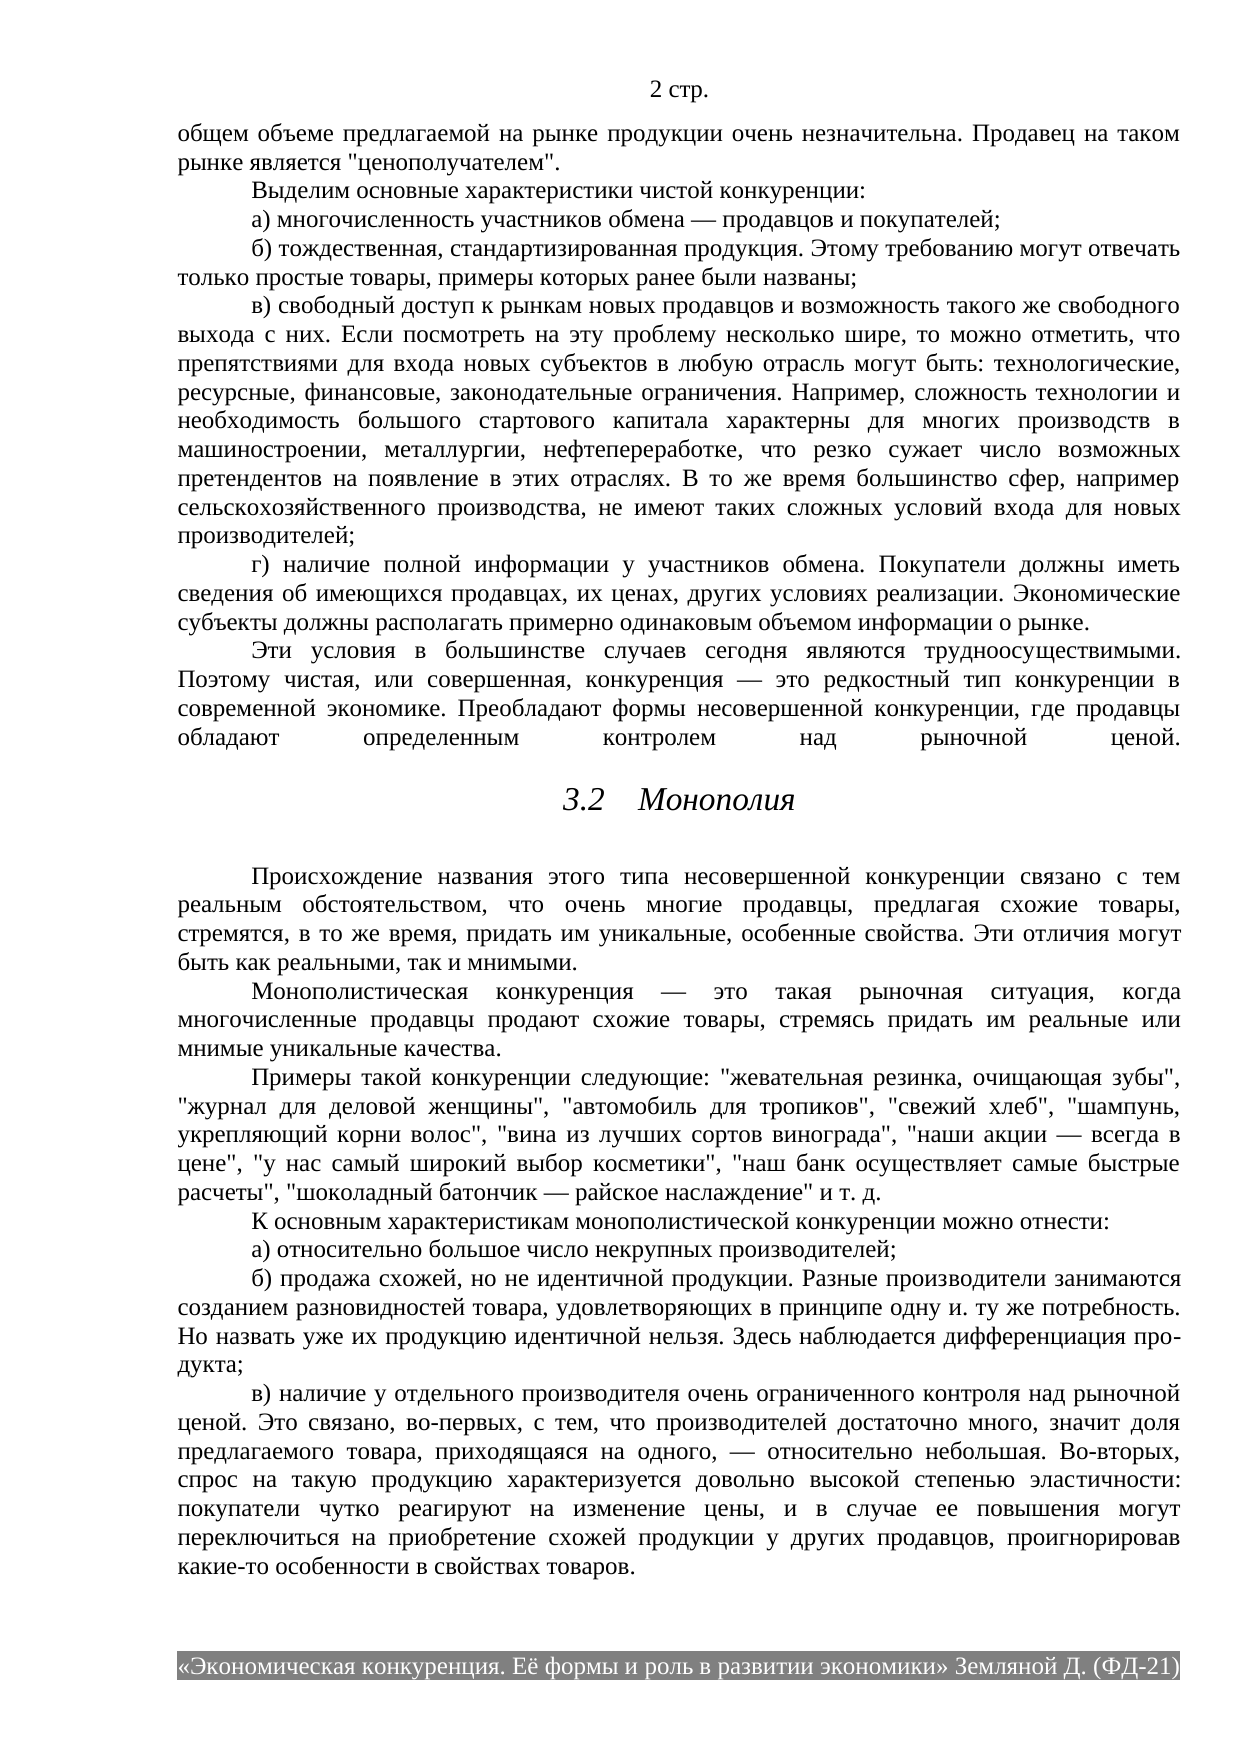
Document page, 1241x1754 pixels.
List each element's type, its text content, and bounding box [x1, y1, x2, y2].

text б) тождественная, стандартизированная продукция. Этому требованию могут отвечать только простые товары, примеры которых ранее были названы; [177, 233, 1181, 291]
text а) многочисленность участников обмена — продавцов и покупателей; [177, 204, 1181, 233]
text Выделим основные характеристики чистой конкуренции: [177, 176, 1181, 204]
text Происхождение названия этого типа несовершенной конкуренции связано с тем реальным обстоятельством, что очень многие продавцы, предлагая схожие товары, стремятся, в то же время, придать им уникальные, особенные свойства. Эти отличия могут быть как реальными, так и мнимыми. [177, 861, 1181, 976]
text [177, 118, 1181, 176]
text К основным характеристикам монополистической конкуренции можно отнести: [177, 1206, 1181, 1234]
text б) продажа схожей, но не идентичной продукции. Разные производители занимаются созданием разновидностей товара, удовлетворяющих в принципе одну и. ту же потребность. Но назвать уже их продукцию идентичной нельзя. Здесь наблюдается дифференциация продукта; [177, 1263, 1181, 1378]
text в) свободный доступ к рынкам новых продавцов и возможность такого же свободного выхода с них. Если посмотреть на эту проблему несколько шире, то можно отметить, что препятствиями для входа новых субъектов в любую отрасль могут быть: технологические, ресурсные, финансовые, законодательные ограничения. Например, сложность технологии и необходимость большого стартового капитала характерны для многих производств в машиностроении, металлургии, нефтепереработке, что резко сужает число возможных претендентов на появление в этих отраслях. В то же время большинство сфер, например сельскохозяйственного производства, не имеют таких сложных условий входа для новых производителей; [177, 291, 1181, 549]
subtitle Монополия [177, 779, 1181, 861]
text в) наличие у отдельного производителя очень ограниченного контроля над рыночной ценой. Это связано, во-первых, с тем, что производителей достаточно много, значит доля предлагаемого товара, приходящаяся на одного, — относительно небольшая. Во-вторых, спрос на такую продукцию характеризуется довольно высокой степенью эластичности: покупатели чутко реагируют на изменение цены, и в случае ее повышения могут переключиться на приобретение схожей продукции у других продавцов, проигнорировав какие-то особенности в свойствах товаров. [177, 1378, 1181, 1579]
text г) наличие полной информации у участников обмена. Покупатели должны иметь сведения об имеющихся продавцах, их ценах, других условиях реализации. Экономические субъекты должны располагать примерно одинаковым объемом информации о рынке. [177, 549, 1181, 636]
text Монополистическая конкуренция — это такая рыночная ситуация, когда многочисленные продавцы продают схожие товары, стремясь придать им реальные или мнимые уникальные качества. [177, 976, 1181, 1062]
text Эти условия в большинстве случаев сегодня являются трудноосуществимыми. Поэтому чистая, или совершенная, конкуренция — это редкостный тип конкуренции в современной экономике. Преобладают формы несовершенной конкуренции, где продавцы обладают определенным контролем над рыночной ценой. [177, 636, 1181, 779]
text Примеры такой конкуренции следующие: "жевательная резинка, очищающая зубы", "журнал для деловой женщины", "автомобиль для тропиков", "свежий хлеб", "шампунь, укрепляющий корни волос", "вина из лучших сортов винограда", "наши акции — всегда в цене", "у нас самый широкий выбор косметики", "наш банк осуществляет самые быстрые расчеты", "шоколадный батончик — райское наслаждение" и т. д. [177, 1062, 1181, 1206]
text а) относительно большое число некрупных производителей; [177, 1234, 1181, 1263]
